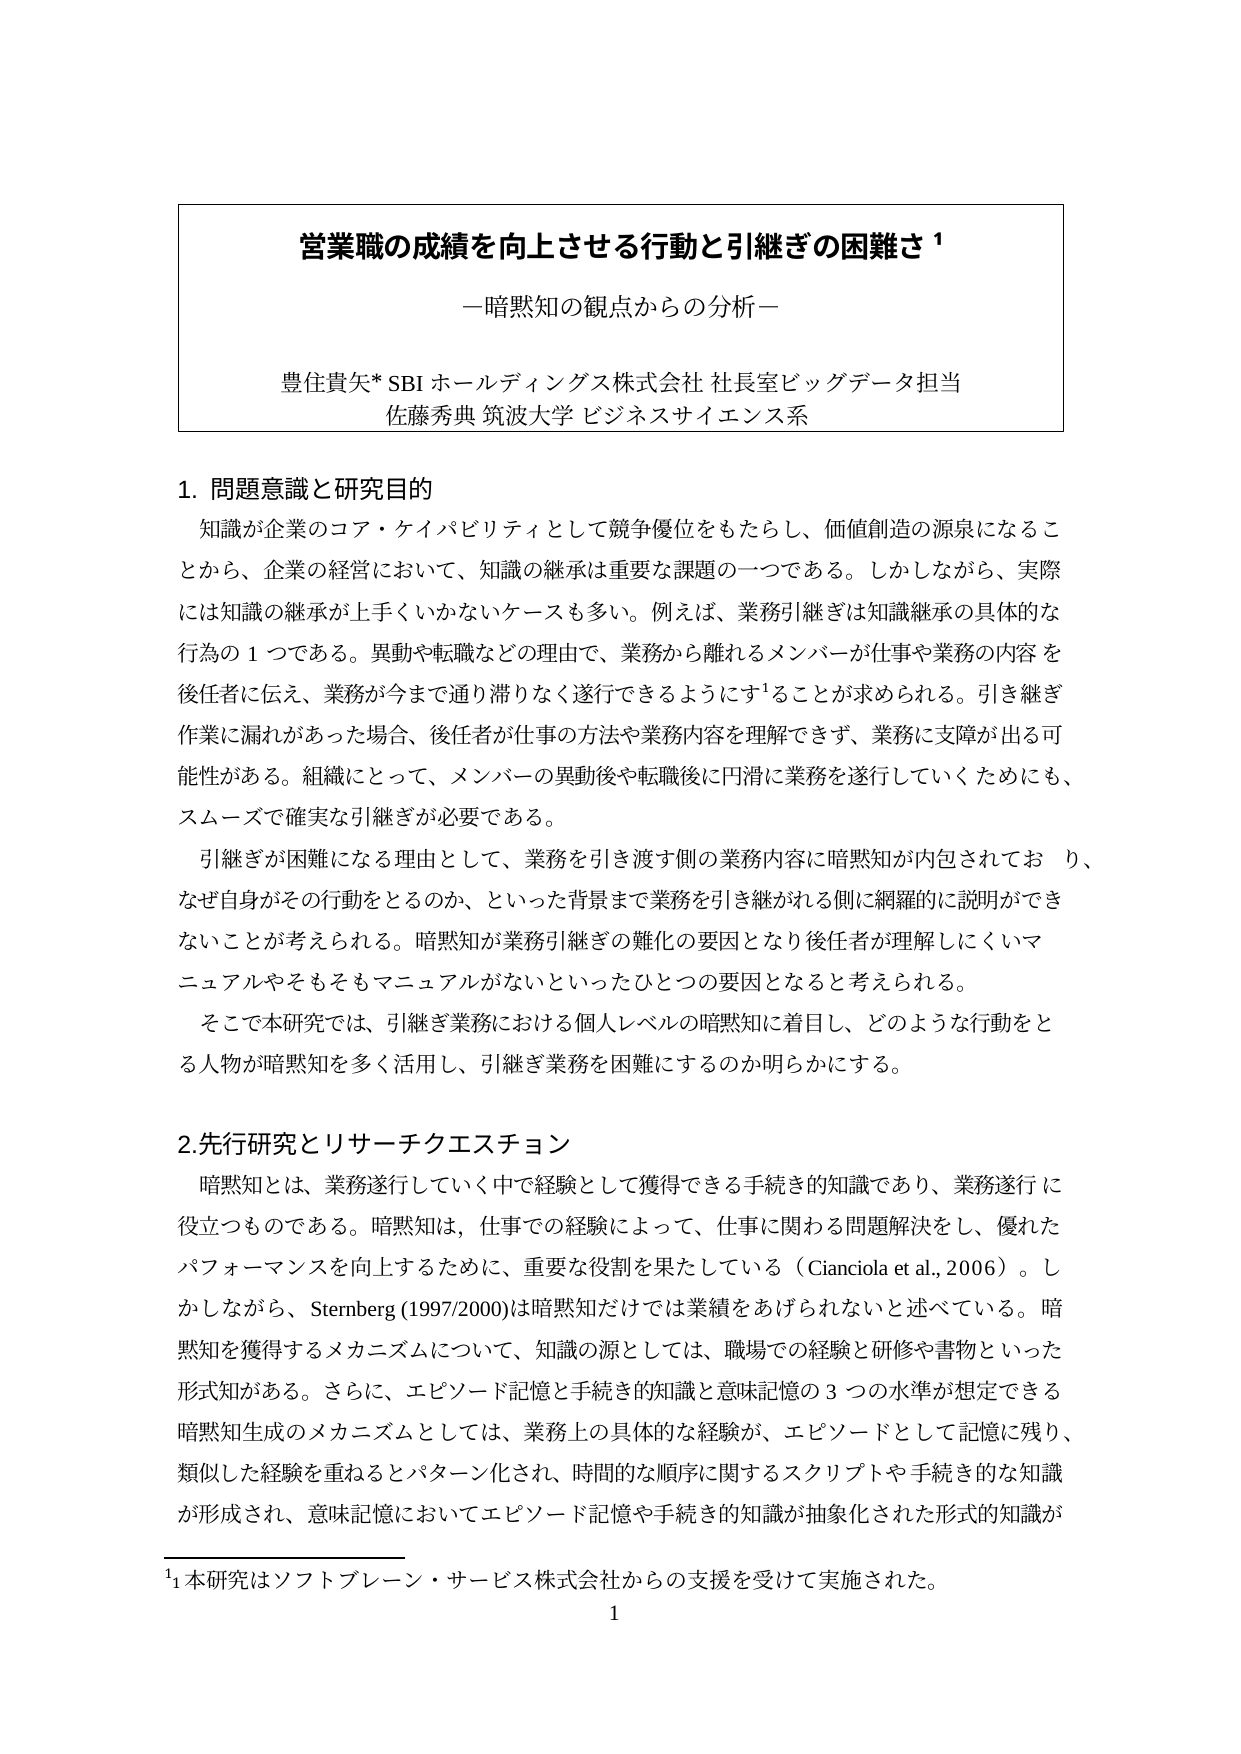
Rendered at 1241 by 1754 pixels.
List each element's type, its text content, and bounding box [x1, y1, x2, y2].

subtitle 先行研究とリサーチクエスチョン [177, 1125, 1121, 1161]
text 引継ぎが困難になる理由として、業務を引き渡す側の業務内容に暗黙知が内包されてお り、なぜ自身がその行動をとるのか、といった背景まで業務を引き継がれる側に網羅的に説明ができないことが考えられる。暗黙知が業務引継ぎの難化の要因となり後任者が理解しにくいマニュアルやそもそもマニュアルがないといったひとつの要因となると考えられる。 [177, 842, 1085, 997]
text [177, 1168, 1063, 1529]
text そこで本研究では、引継ぎ業務における個人レベルの暗黙知に着目し、どのような行動をとる人物が暗黙知を多く活用し、引継ぎ業務を困難にするのか明らかにする。 [177, 1006, 1063, 1079]
subtitle 問題意識と研究目的 [177, 469, 1121, 506]
text 知識が企業のコア・ケイパビリティとして競争優位をもたらし、価値創造の源泉になることから、企業の経営において、知識の継承は重要な課題の一つである。しかしながら、実際には知識の継承が上手くいかないケースも多い。例えば、業務引継ぎは知識継承の具体的な行為の 1 つである。異動や転職などの理由で、業務から離れるメンバーが仕事や業務の内容を後任者に伝え、業務が今まで通り滞りなく遂行できるようにすることが求められる。引き継ぎ作業に漏れがあった場合、後任者が仕事の方法や業務内容を理解できず、業務に支障が出る可能性がある。組織にとって、メンバーの異動後や転職後に円滑に業務を遂行していくためにも、スムーズで確実な引継ぎが必要である。 [177, 512, 1063, 832]
